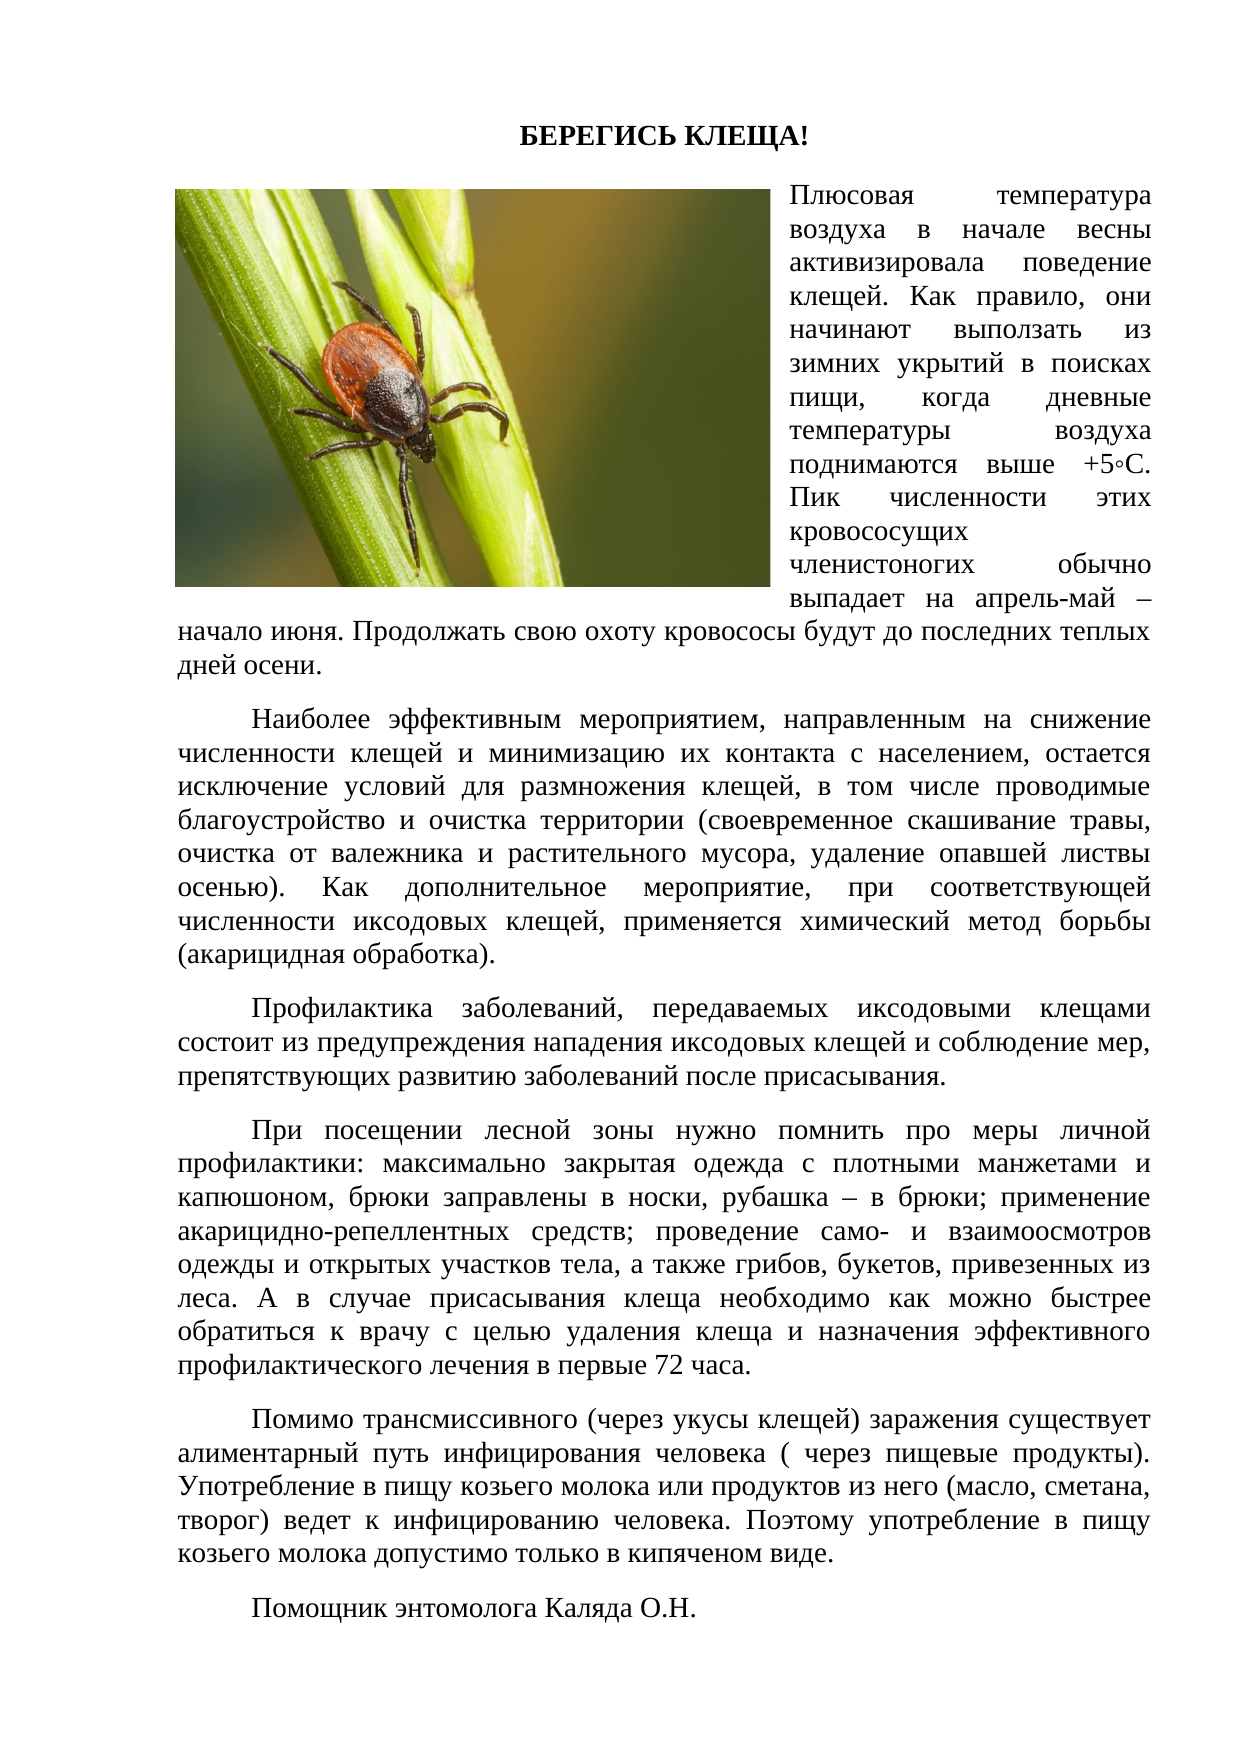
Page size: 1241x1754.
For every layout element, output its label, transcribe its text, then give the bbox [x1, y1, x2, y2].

picture [173, 189, 770, 586]
text Наиболее эффективным мероприятием, направленным на снижение численности клещей и минимизацию их контакта с населением, остается исключение условий для размножения клещей, в том числе проводимые благоустройство и очистка территории (своевременное скашивание травы, очистка от валежника и растительного мусора, удаление опавшей листвы осенью). Как дополнительное мероприятие, при соответствующей численности иксодовых клещей, применяется химический метод борьбы (акарицидная обработка). [177, 701, 1152, 970]
text Профилактика заболеваний, передаваемых иксодовыми клещами состоит из предупреждения нападения иксодовых клещей и соблюдение мер, препятствующих развитию заболеваний после присасывания. [177, 991, 1152, 1091]
text Помимо трансмиссивного (через укусы клещей) заражения существует алиментарный путь инфицирования человека ( через пищевые продукты). Употребление в пищу козьего молока или продуктов из него (масло, сметана, творог) ведет к инфицированию человека. Поэтому употребление в пищу козьего молока допустимо только в кипяченом виде. [177, 1401, 1152, 1569]
text БЕРЕГИСЬ КЛЕЩА! [177, 118, 1152, 152]
text Помощник энтомолога Каляда О.Н. [177, 1590, 1152, 1623]
text При посещении лесной зоны нужно помнить про меры личной профилактики: максимально закрытая одежда с плотными манжетами и капюшоном, брюки заправлены в носки, рубашка – в брюки; применение акарицидно-репеллентных средств; проведение само- и взаимоосмотров одежды и открытых участков тела, а также грибов, букетов, привезенных из леса. А в случае присасывания клеща необходимо как можно быстрее обратиться к врачу с целью удаления клеща и назначения эффективного профилактического лечения в первые 72 часа. [177, 1112, 1152, 1380]
